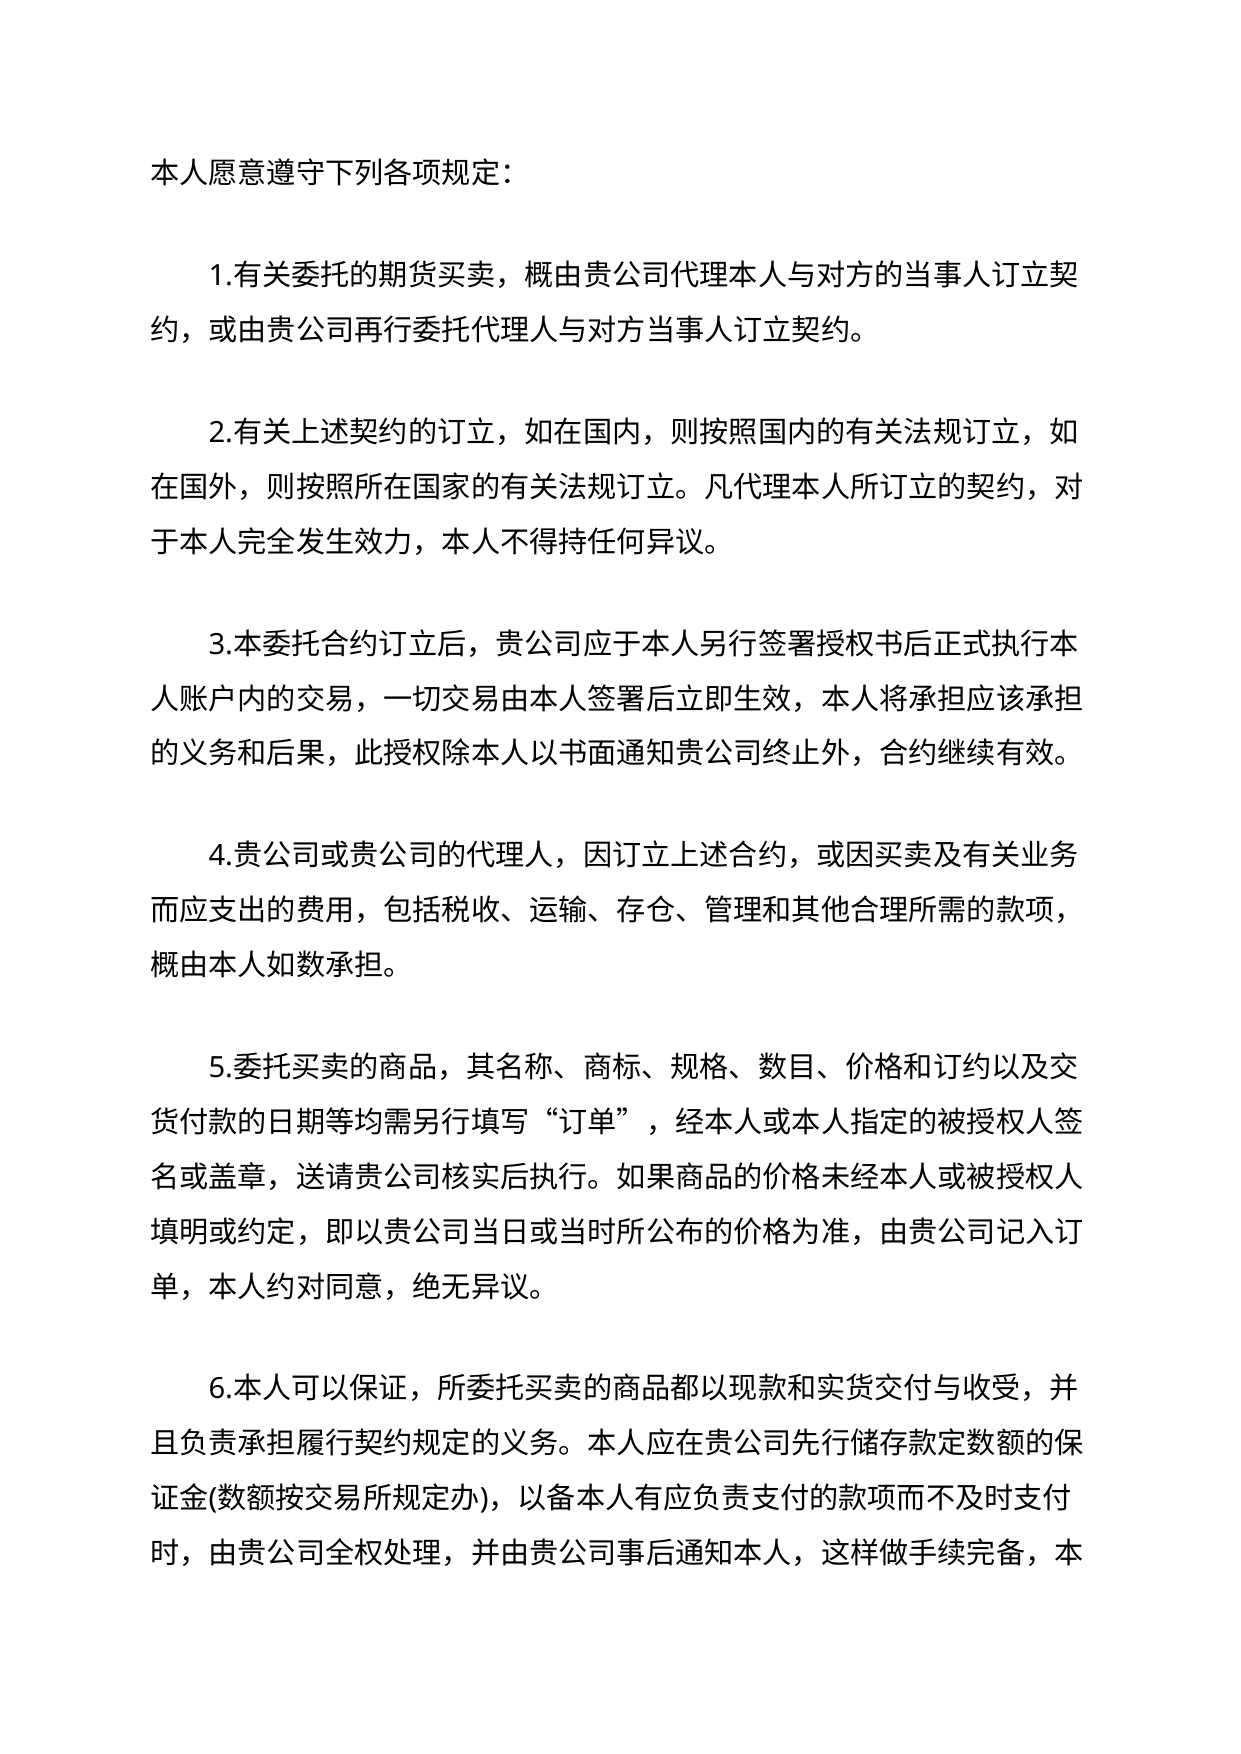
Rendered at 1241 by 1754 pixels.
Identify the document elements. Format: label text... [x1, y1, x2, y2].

text 5.委托买卖的商品，其名称、商标、规格、数目、价格和订约以及交货付款的日期等均需另行填写“订单”，经本人或本人指定的被授权人签名或盖章，送请贵公司核实后执行。如果商品的价格未经本人或被授权人填明或约定，即以贵公司当日或当时所公布的价格为准，由贵公司记入订单，本人约对同意，绝无异议。 [150, 1043, 1090, 1306]
text 4.贵公司或贵公司的代理人，因订立上述合约，或因买卖及有关业务而应支出的费用，包括税收、运输、存仓、管理和其他合理所需的款项，概由本人如数承担。 [150, 832, 1090, 984]
text 1.有关委托的期货买卖，概由贵公司代理本人与对方的当事人订立契约，或由贵公司再行委托代理人与对方当事人订立契约。 [150, 252, 1090, 349]
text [150, 1365, 1090, 1572]
text 2.有关上述契约的订立，如在国内，则按照国内的有关法规订立，如在国外，则按照所在国家的有关法规订立。凡代理本人所订立的契约，对于本人完全发生效力，本人不得持任何异议。 [150, 408, 1090, 561]
text 3.本委托合约订立后，贵公司应于本人另行签署授权书后正式执行本人账户内的交易，一切交易由本人签署后立即生效，本人将承担应该承担的义务和后果，此授权除本人以书面通知贵公司终止外，合约继续有效。 [150, 620, 1090, 772]
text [150, 150, 1090, 192]
